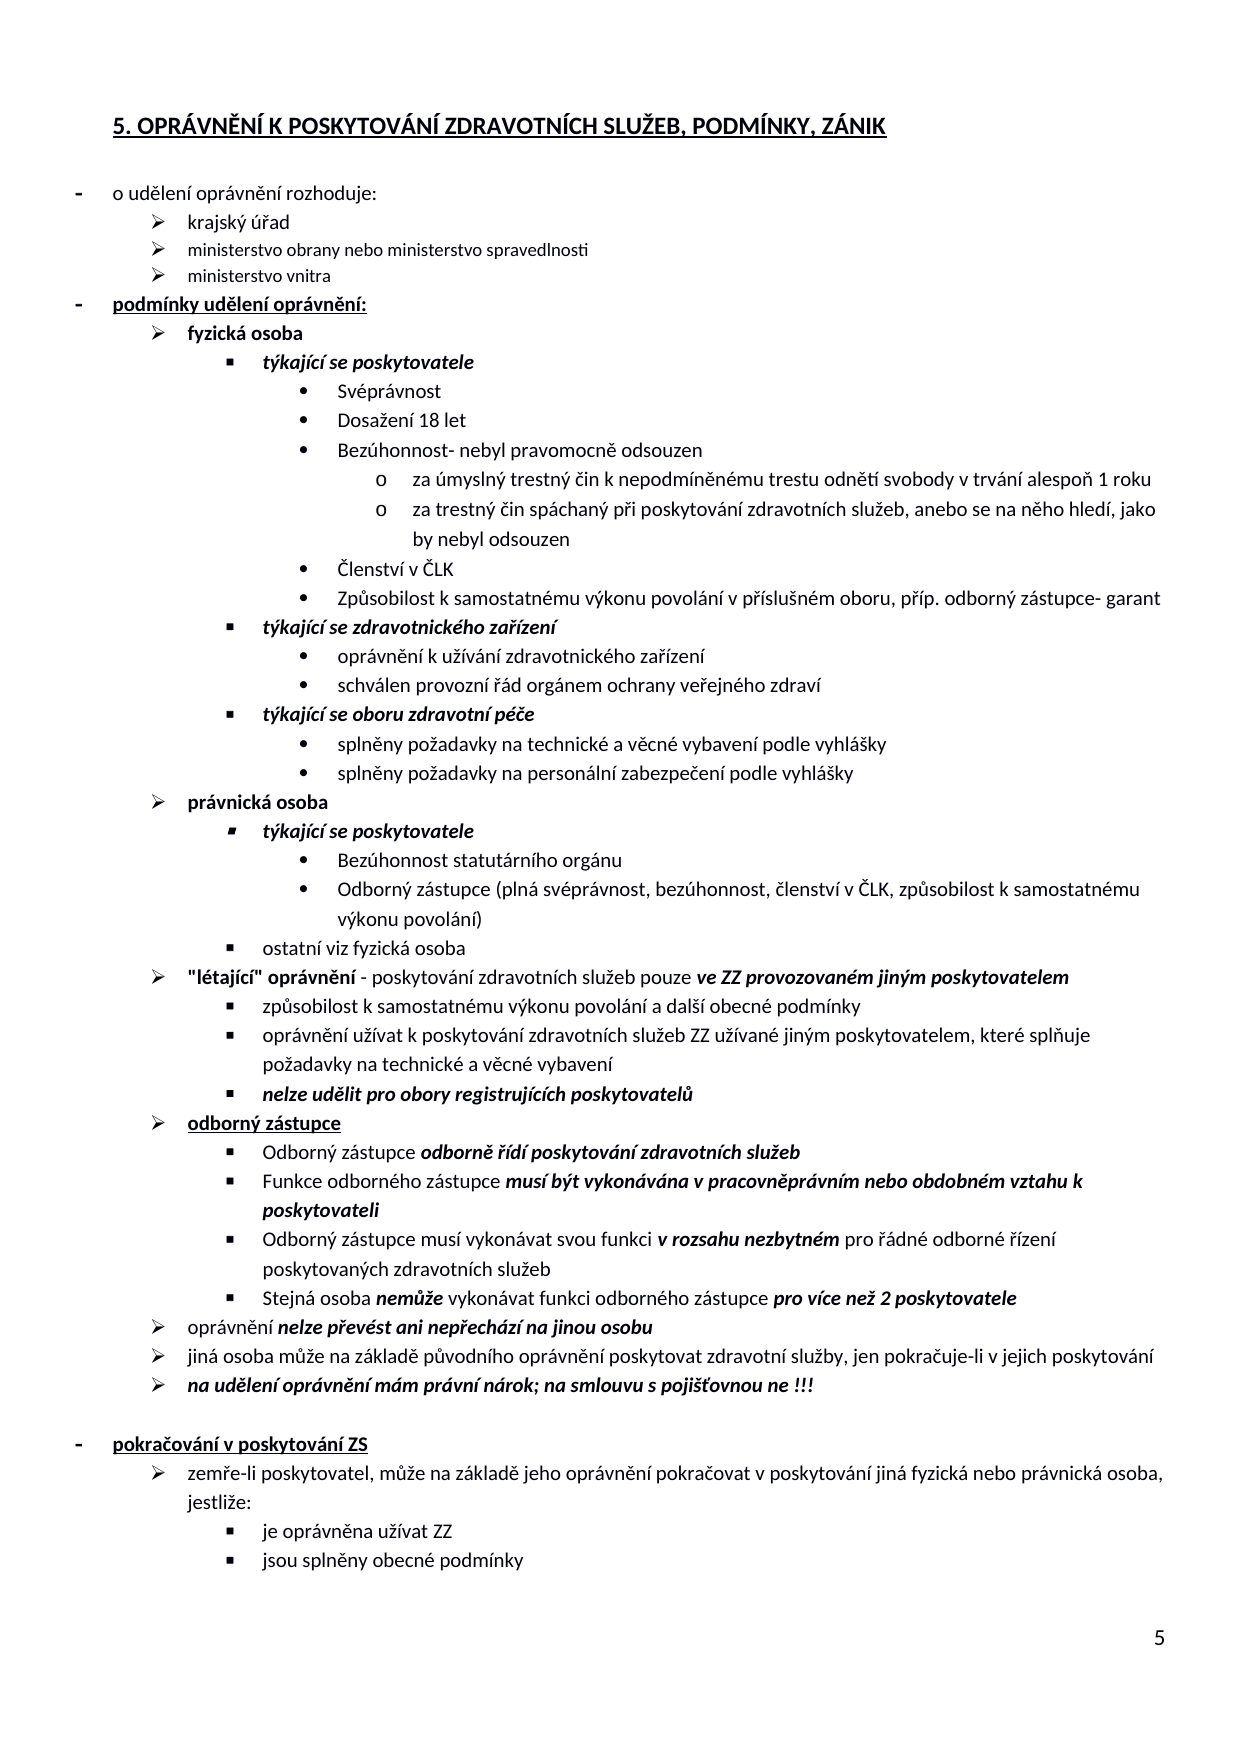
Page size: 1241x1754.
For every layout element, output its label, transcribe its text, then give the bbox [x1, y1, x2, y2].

list týkající se poskytovatele [225, 818, 1165, 844]
list krajský úřad [150, 209, 1165, 234]
list právnická osoba [150, 789, 1165, 814]
list způsobilost k samostatnému výkonu povolání a další obecné podmínky [225, 993, 1165, 1019]
list Způsobilost k samostatnému výkonu povolání v příslušném oboru, příp. odborný zástupce- garant [300, 585, 1165, 610]
list na udělení oprávnění mám právní nárok; na smlouvu s pojišťovnou ne !!! [150, 1372, 1165, 1398]
list Bezúhonnost- nebyl pravomocně odsouzen [300, 437, 1165, 462]
list Bezúhonnost statutárního orgánu [300, 847, 1165, 873]
list splněny požadavky na personální zabezpečení podle vyhlášky [300, 760, 1165, 785]
list oprávnění užívat k poskytování zdravotních služeb ZZ užívané jiným poskytovatelem, které splňuje požadavky na technické a věcné vybavení [225, 1022, 1165, 1077]
list "létající" oprávnění - poskytování zdravotních služeb pouze ve ZZ provozovaném jiným poskytovatelem [150, 964, 1165, 989]
list Odborný zástupce (plná svéprávnost, bezúhonnost, členství v ČLK, způsobilost k samostatnému výkonu povolání) [300, 877, 1165, 931]
list Svéprávnost [300, 378, 1165, 404]
list odborný zástupce [150, 1110, 1165, 1135]
list týkající se zdravotnického zařízení [225, 614, 1165, 639]
list Funkce odborného zástupce musí být vykonávána v pracovněprávním nebo obdobném vztahu k poskytovateli [225, 1168, 1165, 1223]
list oprávnění k užívání zdravotnického zařízení [300, 643, 1165, 669]
list splněny požadavky na technické a věcné vybavení podle vyhlášky [300, 731, 1165, 756]
list za úmyslný trestný čin k nepodmíněnému trestu odnětí svobody v trvání alespoň 1 roku [375, 466, 1165, 492]
list jiná osoba může na základě původního oprávnění poskytovat zdravotní služby, jen pokračuje-li v jejich poskytování [150, 1343, 1165, 1369]
list pokračování v poskytování ZS [75, 1431, 1165, 1456]
list Dosažení 18 let [300, 408, 1165, 433]
list o udělení oprávnění rozhoduje: [75, 180, 1165, 205]
list za trestný čin spáchaný při poskytování zdravotních služeb, anebo se na něho hledí, jako by nebyl odsouzen [375, 496, 1165, 552]
list Odborný zástupce odborně řídí poskytování zdravotních služeb [225, 1139, 1165, 1164]
list podmínky udělení oprávnění: [75, 291, 1165, 316]
list Odborný zástupce musí vykonávat svou funkci v rozsahu nezbytném pro řádné odborné řízení poskytovaných zdravotních služeb [225, 1227, 1165, 1281]
list nelze udělit pro obory registrujících poskytovatelů [225, 1081, 1165, 1106]
list ostatní viz fyzická osoba [225, 935, 1165, 960]
list fyzická osoba [150, 320, 1165, 346]
list schválen provozní řád orgánem ochrany veřejného zdraví [300, 672, 1165, 698]
list Stejná osoba nemůže vykonávat funkci odborného zástupce pro více než 2 poskytovatele [225, 1285, 1165, 1310]
list je oprávněna užívat ZZ [225, 1518, 1165, 1544]
list oprávnění nelze převést ani nepřechází na jinou osobu [150, 1314, 1165, 1339]
list jsou splněny obecné podmínky [225, 1547, 1165, 1573]
list zemře-li poskytovatel, může na základě jeho oprávnění pokračovat v poskytování jiná fyzická nebo právnická osoba, jestliže: [150, 1460, 1165, 1514]
text 5. OPRÁVNĚNÍ K POSKYTOVÁNÍ ZDRAVOTNÍCH SLUŽEB, PODMÍNKY, ZÁNIK [112, 110, 1165, 141]
list ministerstvo vnitra [150, 265, 1165, 288]
list týkající se poskytovatele [225, 349, 1165, 375]
list Členství v ČLK [300, 556, 1165, 581]
list ministerstvo obrany nebo ministerstvo spravedlnosti [150, 238, 1165, 261]
list týkající se oboru zdravotní péče [225, 702, 1165, 727]
